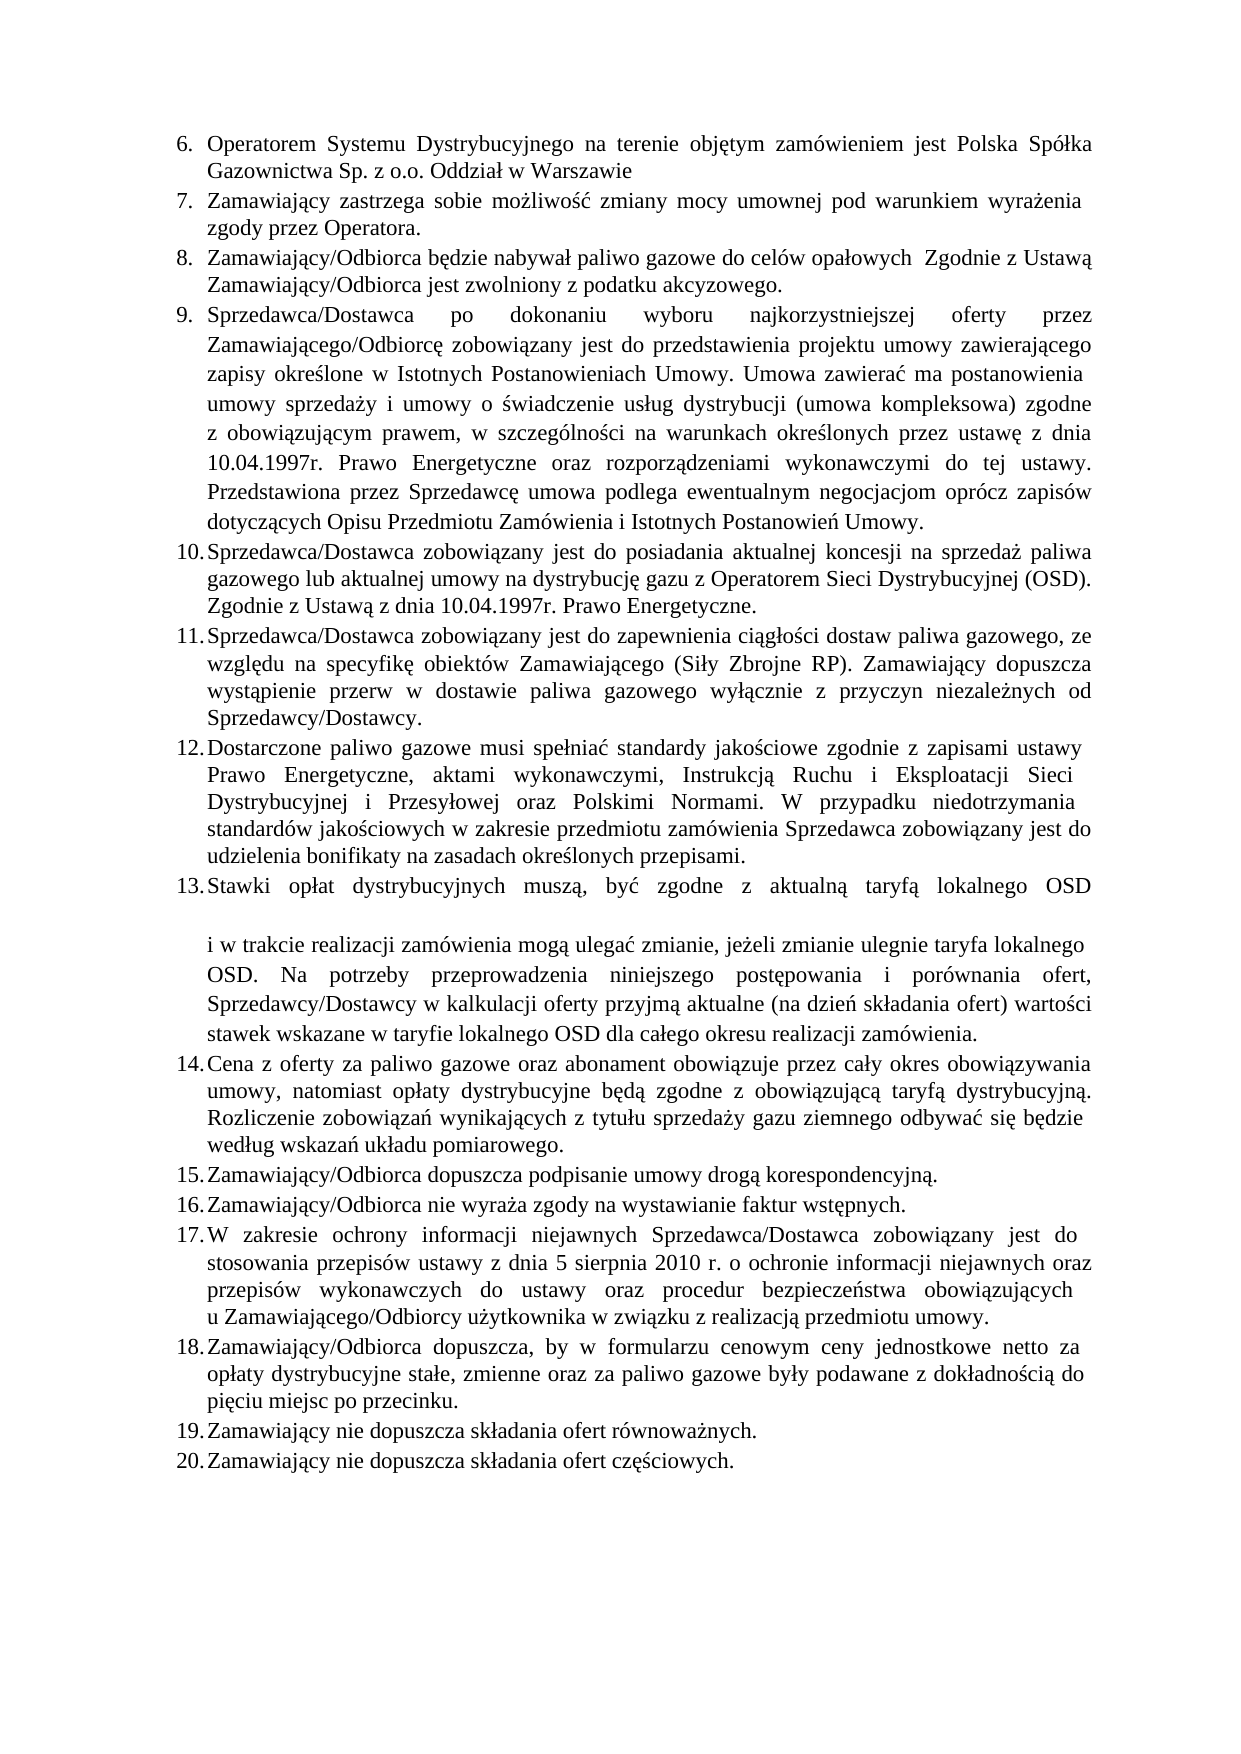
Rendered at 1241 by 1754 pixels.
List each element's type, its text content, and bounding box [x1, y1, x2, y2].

list Zamawiający zastrzega sobie możliwość zmiany mocy umownej pod warunkiem wyrażenia zgody przez Operatora. [176, 187, 1093, 241]
list Sprzedawca/Dostawca zobowiązany jest do zapewnienia ciągłości dostaw paliwa gazowego, ze względu na specyfikę obiektów Zamawiającego (Siły Zbrojne RP). Zamawiający dopuszcza wystąpienie przerw w dostawie paliwa gazowego wyłącznie z przyczyn niezależnych od Sprzedawcy/Dostawcy. [176, 623, 1093, 730]
list Zamawiający/Odbiorca dopuszcza, by w formularzu cenowym ceny jednostkowe netto za opłaty dystrybucyjne stałe, zmienne oraz za paliwo gazowe były podawane z dokładnością do pięciu miejsc po przecinku. [176, 1333, 1093, 1413]
list Zamawiający/Odbiorca dopuszcza podpisanie umowy drogą korespondencyjną. [176, 1161, 1093, 1188]
list Dostarczone paliwo gazowe musi spełniać standardy jakościowe zgodnie z zapisami ustawy Prawo Energetyczne, aktami wykonawczymi, Instrukcją Ruchu i Eksploatacji Sieci Dystrybucyjnej i Przesyłowej oraz Polskimi Normami. W przypadku niedotrzymania standardów jakościowych w zakresie przedmiotu zamówienia Sprzedawca zobowiązany jest do udzielenia bonifikaty na zasadach określonych przepisami. [176, 734, 1093, 868]
list Zamawiający nie dopuszcza składania ofert częściowych. [176, 1447, 1093, 1473]
list Zamawiający nie dopuszcza składania ofert równoważnych. [176, 1417, 1093, 1443]
list Cena z oferty za paliwo gazowe oraz abonament obowiązuje przez cały okres obowiązywania umowy, natomiast opłaty dystrybucyjne będą zgodne z obowiązującą taryfą dystrybucyjną. Rozliczenie zobowiązań wynikających z tytułu sprzedaży gazu ziemnego odbywać się będzie według wskazań układu pomiarowego. [176, 1050, 1093, 1158]
list Zamawiający/Odbiorca będzie nabywał paliwo gazowe do celów opałowych Zgodnie z Ustawą Zamawiający/Odbiorca jest zwolniony z podatku akcyzowego. [176, 244, 1093, 298]
list Sprzedawca/Dostawca zobowiązany jest do posiadania aktualnej koncesji na sprzedaż paliwa gazowego lub aktualnej umowy na dystrybucję gazu z Operatorem Sieci Dystrybucyjnej (OSD). Zgodnie z Ustawą z dnia 10.04.1997r. Prawo Energetyczne. [176, 538, 1093, 619]
list Operatorem Systemu Dystrybucyjnego na terenie objętym zamówieniem jest Polska Spółka Gazownictwa Sp. z o.o. Oddział w Warszawie [176, 130, 1093, 184]
list Zamawiający/Odbiorca nie wyraża zgody na wystawianie faktur wstępnych. [176, 1191, 1093, 1218]
list Stawki opłat dystrybucyjnych muszą, być zgodne z aktualną taryfą lokalnego OSD i w trakcie realizacji zamówienia mogą ulegać zmianie, jeżeli zmianie ulegnie taryfa lokalnego OSD. Na potrzeby przeprowadzenia niniejszego postępowania i porównania ofert, Sprzedawcy/Dostawcy w kalkulacji oferty przyjmą aktualne (na dzień składania ofert) wartości stawek wskazane w taryfie lokalnego OSD dla całego okresu realizacji zamówienia. [176, 872, 1093, 1046]
list W zakresie ochrony informacji niejawnych Sprzedawca/Dostawca zobowiązany jest do stosowania przepisów ustawy z dnia 5 sierpnia 2010 r. o ochronie informacji niejawnych oraz przepisów wykonawczych do ustawy oraz procedur bezpieczeństwa obowiązujących u Zamawiającego/Odbiorcy użytkownika w związku z realizacją przedmiotu umowy. [176, 1221, 1093, 1329]
list Sprzedawca/Dostawca po dokonaniu wyboru najkorzystniejszej oferty przez Zamawiającego/Odbiorcę zobowiązany jest do przedstawienia projektu umowy zawierającego zapisy określone w Istotnych Postanowieniach Umowy. Umowa zawierać ma postanowienia umowy sprzedaży i umowy o świadczenie usług dystrybucji (umowa kompleksowa) zgodne z obowiązującym prawem, w szczególności na warunkach określonych przez ustawę z dnia 10.04.1997r. Prawo Energetyczne oraz rozporządzeniami wykonawczymi do tej ustawy. Przedstawiona przez Sprzedawcę umowa podlega ewentualnym negocjacjom oprócz zapisów dotyczących Opisu Przedmiotu Zamówienia i Istotnych Postanowień Umowy. [176, 301, 1093, 534]
